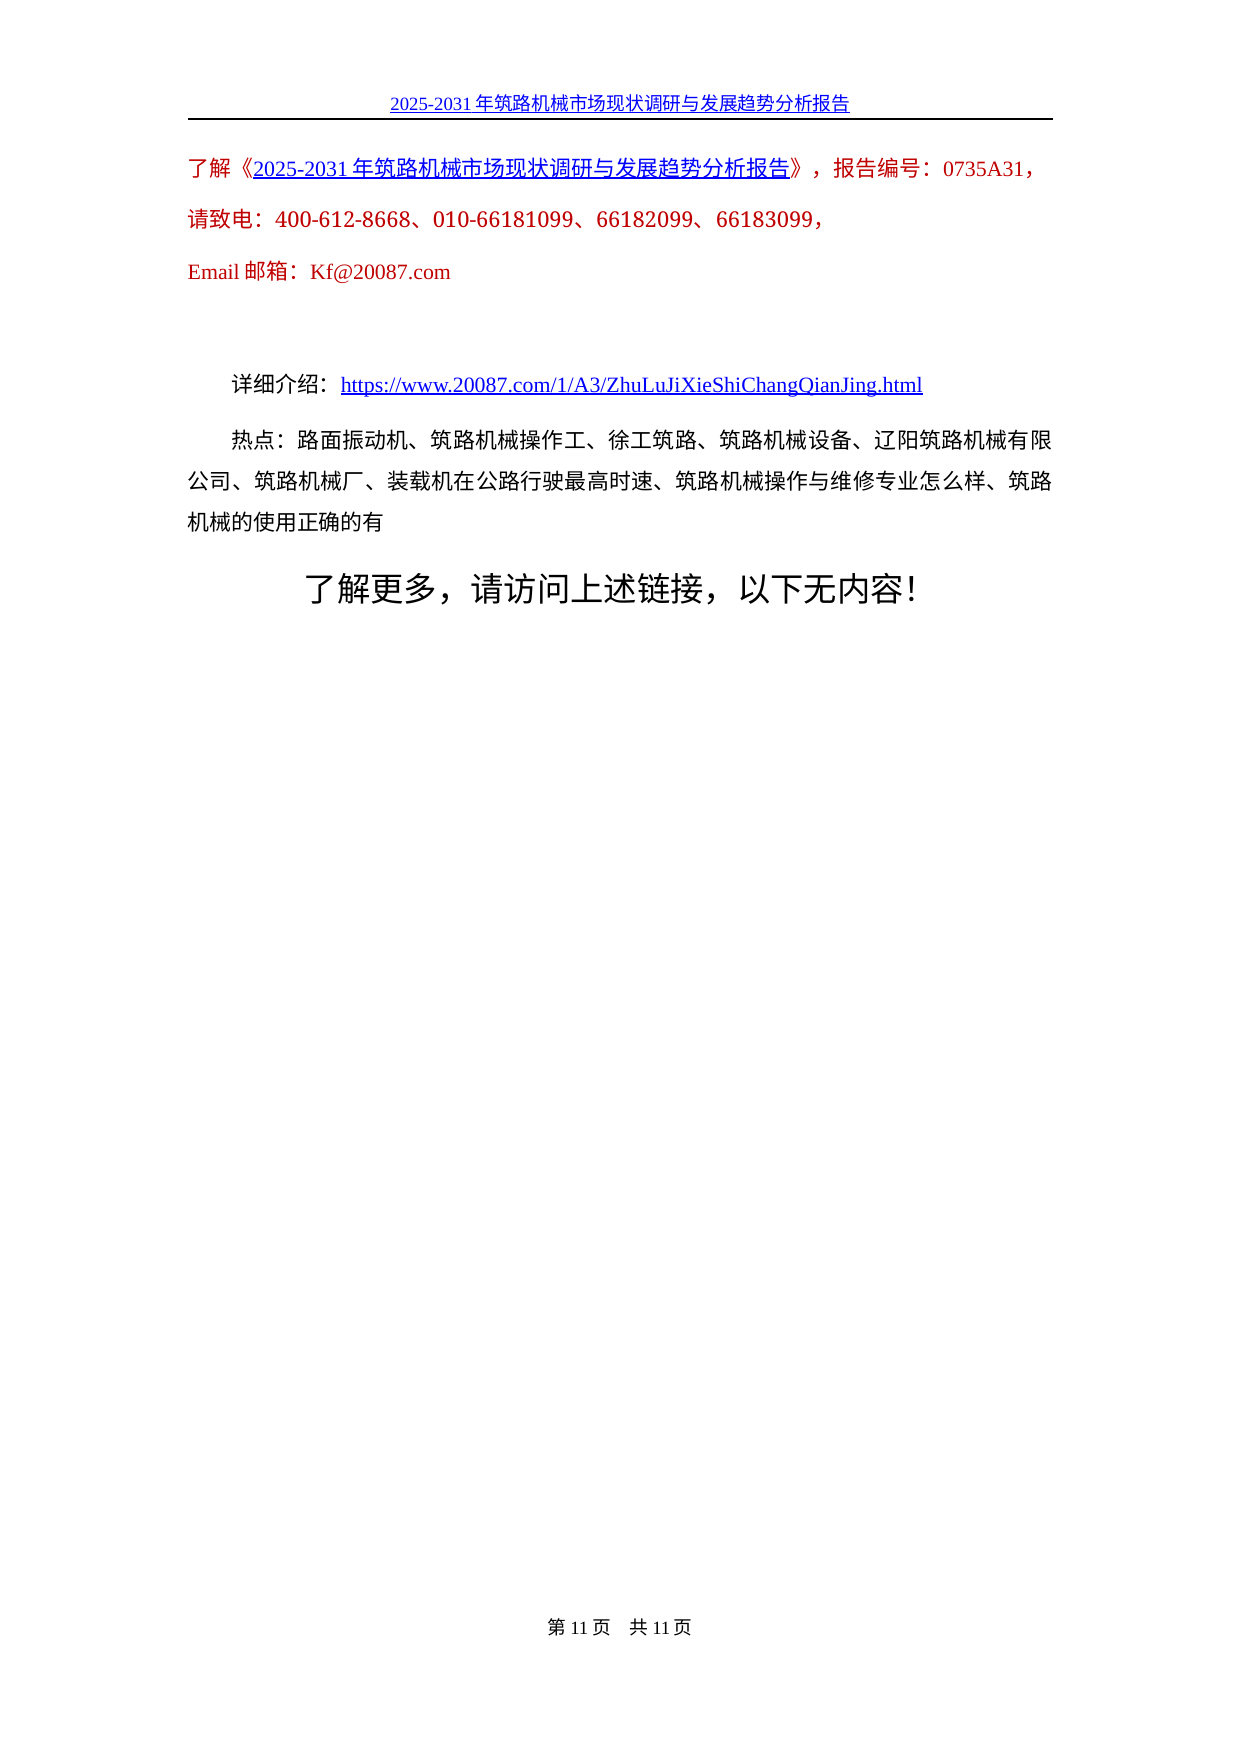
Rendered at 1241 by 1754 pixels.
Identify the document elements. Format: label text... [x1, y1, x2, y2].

text 详细介绍：https://www.20087.com/1/A3/ZhuLuJiXieShiChangQianJing.html [187, 366, 1053, 399]
text 了解《2025-2031年筑路机械市场现状调研与发展趋势分析报告》，报告编号：0735A31， [187, 150, 1053, 183]
text 请致电：400-612-8668、010-66181099、66182099、66183099， [187, 202, 1053, 234]
text Email邮箱：Kf@20087.com [187, 253, 1053, 286]
text 热点：路面振动机、筑路机械操作工、徐工筑路、筑路机械设备、辽阳筑路机械有限公司、筑路机械厂、装载机在公路行驶最高时速、筑路机械操作与维修专业怎么样、筑路机械的使用正确的有 [187, 423, 1053, 537]
title 了解更多，请访问上述链接，以下无内容！ [187, 554, 1053, 619]
